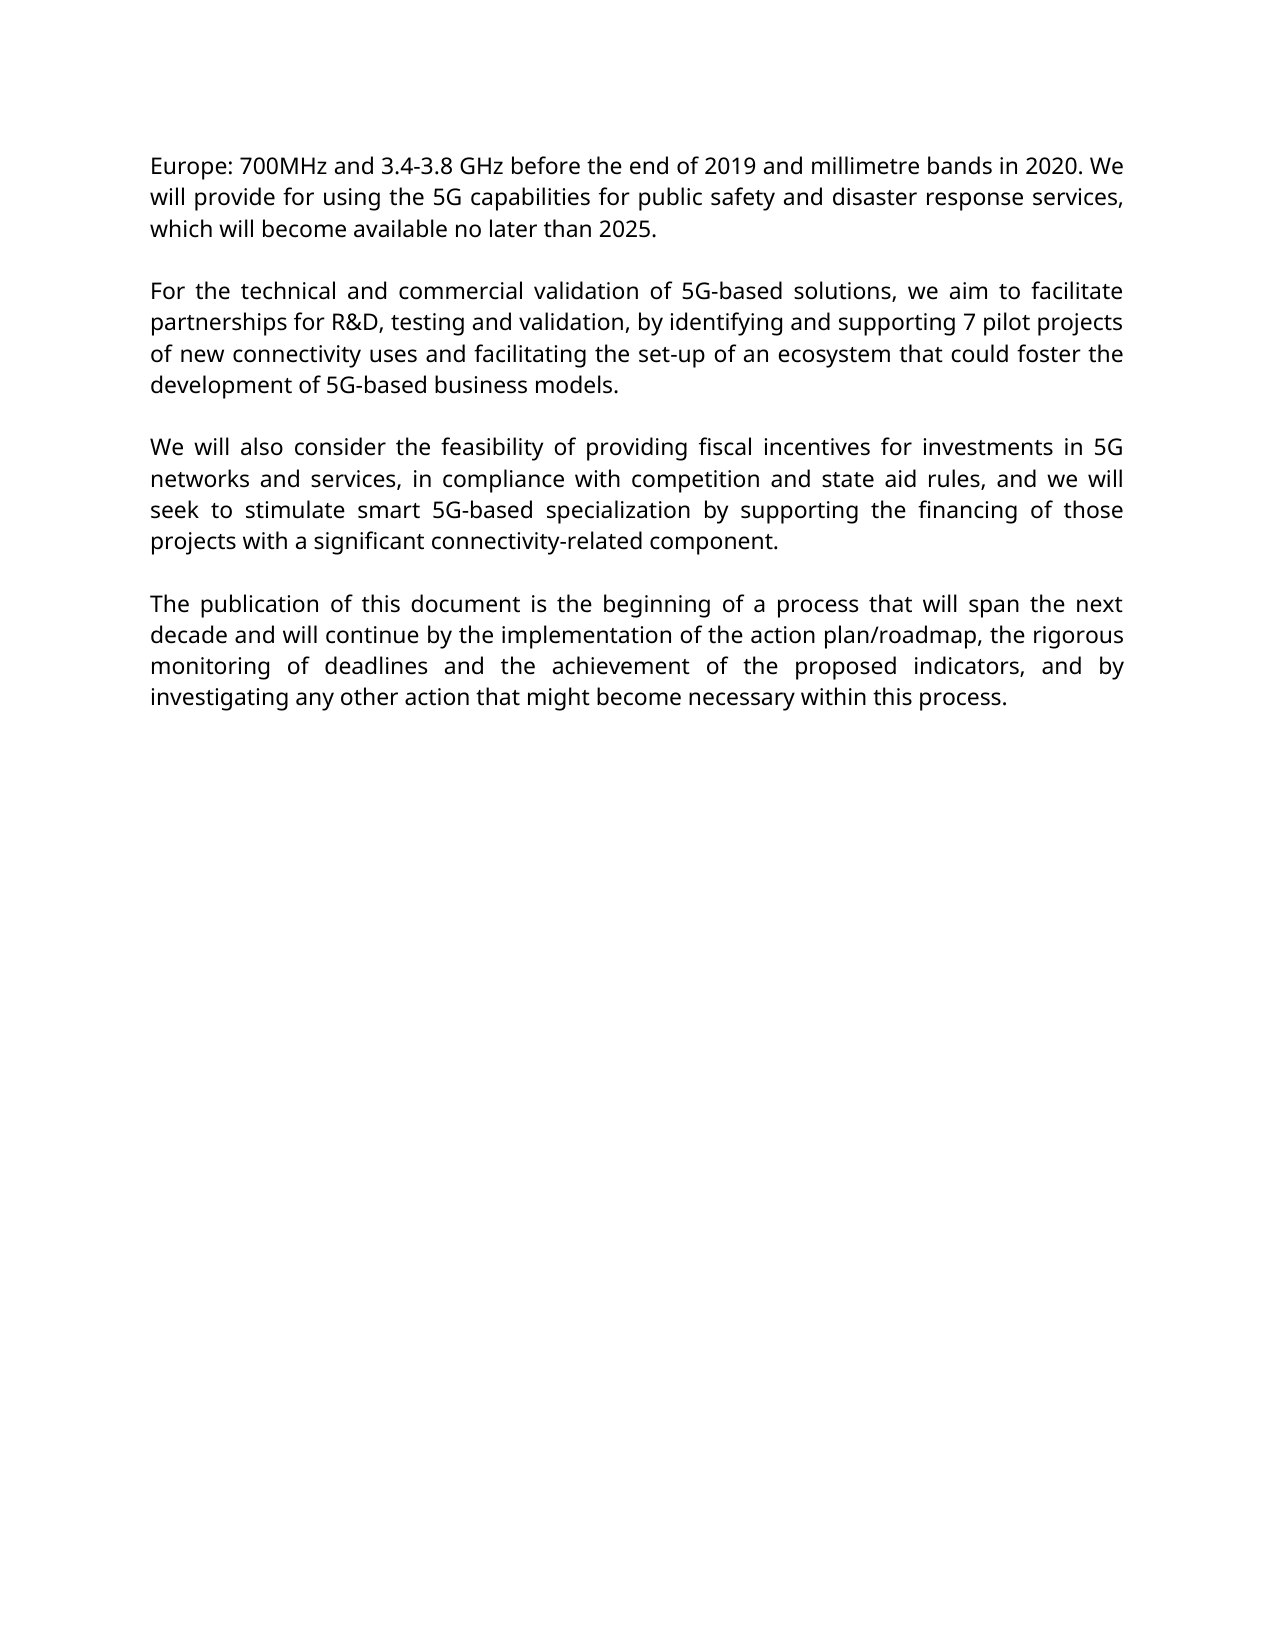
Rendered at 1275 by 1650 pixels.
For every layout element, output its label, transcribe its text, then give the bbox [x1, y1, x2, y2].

text For the technical and commercial validation of 5G-based solutions, we aim to facilitate partnerships for R&D, testing and validation, by identifying and supporting 7 pilot projects of new connectivity uses and facilitating the set-up of an ecosystem that could foster the development of 5G-based business models. [150, 244, 1125, 400]
text The publication of this document is the beginning of a process that will span the next decade and will continue by the implementation of the action plan/roadmap, the rigorous monitoring of deadlines and the achievement of the proposed indicators, and by investigating any other action that might become necessary within this process. [150, 556, 1125, 712]
text We will also consider the feasibility of providing fiscal incentives for investments in 5G networks and services, in compliance with competition and state aid rules, and we will seek to stimulate smart 5G-based specialization by supporting the financing of those projects with a significant connectivity-related component. [150, 400, 1125, 556]
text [150, 150, 1125, 244]
